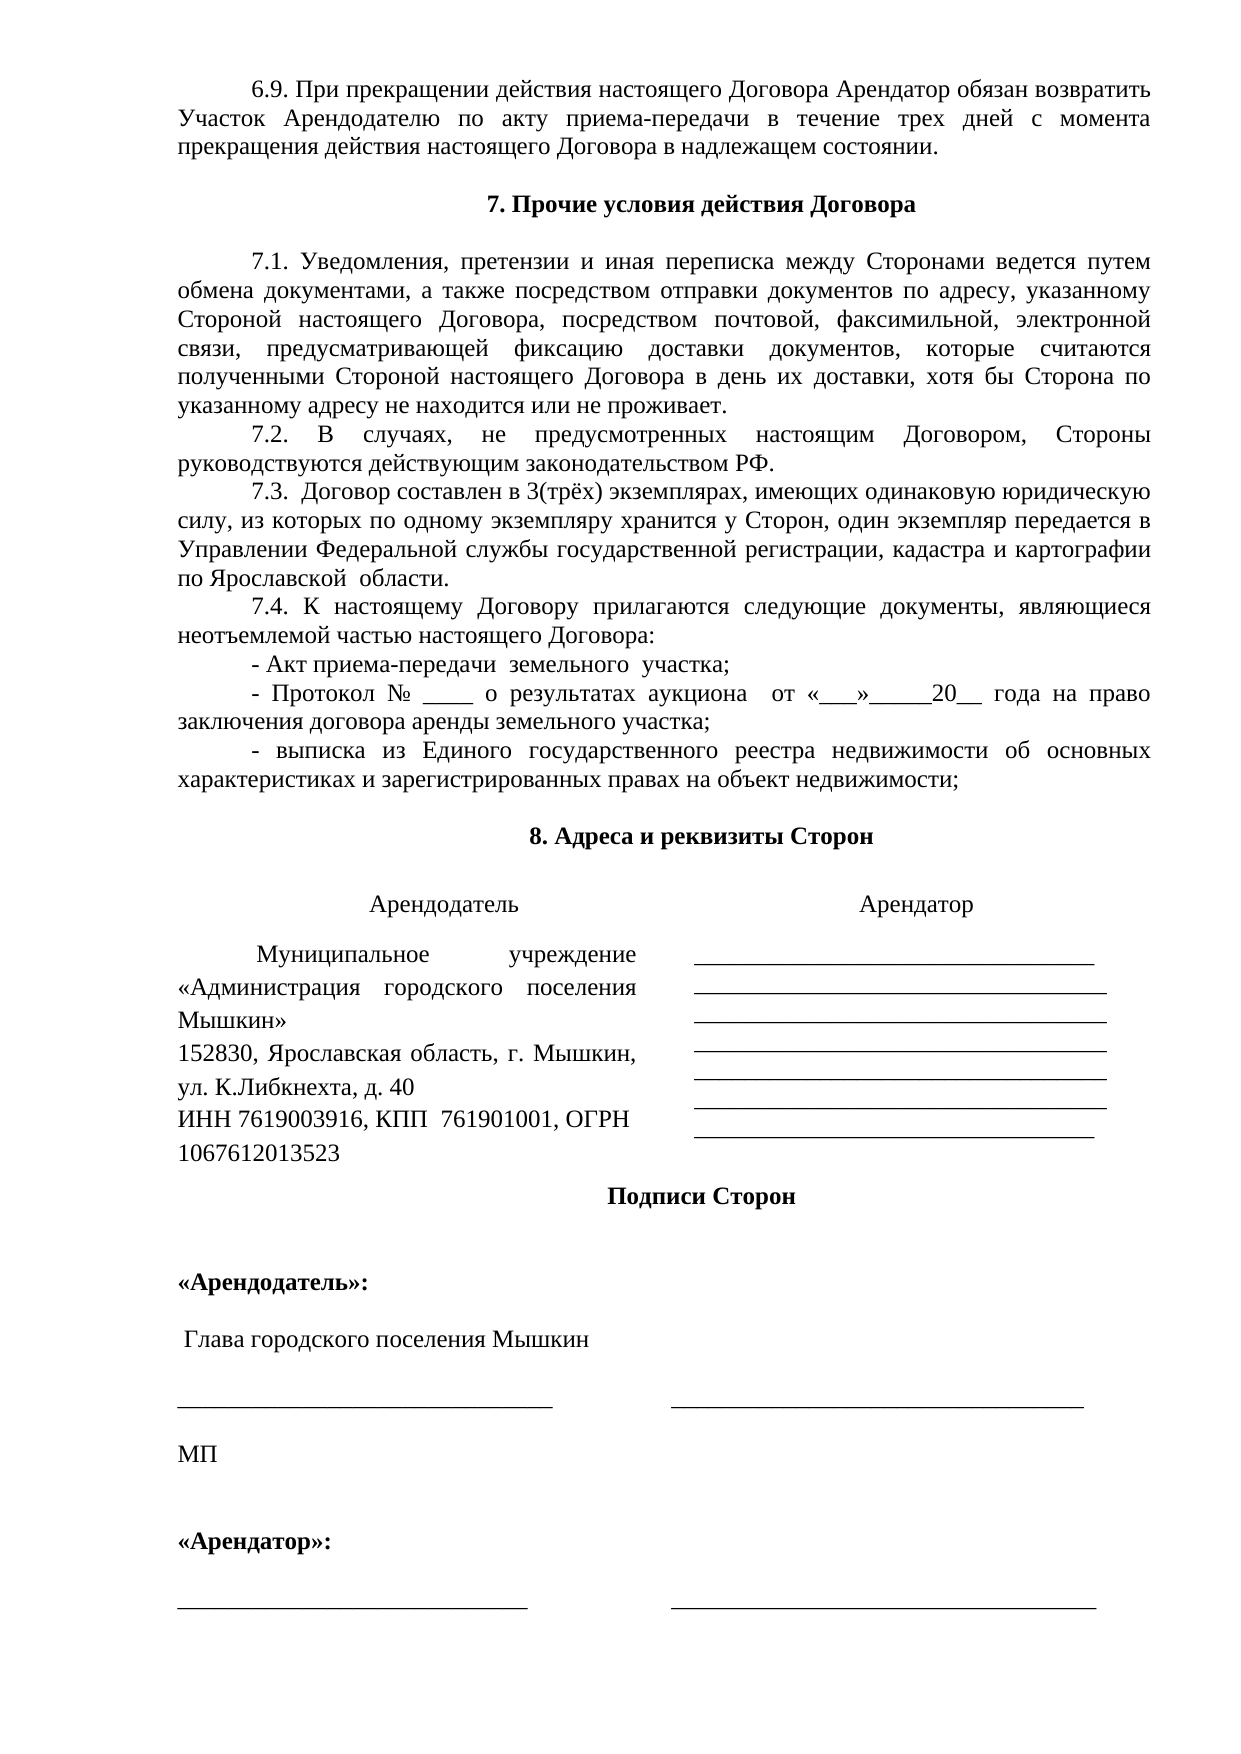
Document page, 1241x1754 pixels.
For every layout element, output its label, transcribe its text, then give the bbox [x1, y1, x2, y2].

text 7. Прочие условия действия Договора [177, 189, 1152, 218]
text 7.2. В случаях, не предусмотренных настоящим Договором, Стороны руководствуются действующим законодательством РФ. [177, 419, 1152, 476]
text Подписи Сторон [177, 1181, 1152, 1209]
text ______________________________ _________________________________ [177, 1382, 1152, 1411]
text Глава городского поселения Мышкин [177, 1324, 1152, 1353]
text 7.3. Договор составлен в 3(трёх) экземплярах, имеющих одинаковую юридическую силу, из которых по одному экземпляру хранится у Сторон, один экземпляр передается в Управлении Федеральной службы государственной регистрации, кадастра и картографии по Ярославской области. [177, 476, 1152, 591]
text ____________________________ __________________________________ [177, 1583, 1152, 1612]
text - выписка из Единого государственного реестра недвижимости об основных характеристиках и зарегистрированных правах на объект недвижимости; [177, 735, 1152, 793]
text 7.4. К настоящему Договору прилагаются следующие документы, являющиеся неотъемлемой частью настоящего Договора: [177, 591, 1152, 649]
table_cell Муниципальное учреждение «Администрация городского поселения Мышкин» 152830, Ярославская область, г. Мышкин, ул. К.Либкнехта, д. 40 ИНН 7619003916, КПП 761901001, ОГРН 1067612013523 [171, 929, 643, 1181]
text - Акт приема-передачи земельного участка; [177, 649, 1152, 678]
text «Арендатор»: [177, 1526, 1152, 1554]
text 8. Адреса и реквизиты Сторон [177, 821, 1152, 850]
text 7.1. Уведомления, претензии и иная переписка между Сторонами ведется путем обмена документами, а также посредством отправки документов по адресу, указанному Стороной настоящего Договора, посредством почтовой, факсимильной, электронной связи, предусматривающей фиксацию доставки документов, которые считаются полученными Стороной настоящего Договора в день их доставки, хотя бы Сторона по указанному адресу не находится или не проживает. [177, 246, 1152, 419]
text «Арендодатель»: [177, 1267, 1152, 1296]
table_header Арендатор [643, 879, 1116, 929]
table_header Арендодатель [171, 879, 643, 929]
text - Протокол № ____ о результатах аукциона от «___»_____20__ года на право заключения договора аренды земельного участка; [177, 678, 1152, 735]
text 6.9. При прекращении действия настоящего Договора Арендатор обязан возвратить Участок Арендодателю по акту приема-передачи в течение трех дней с момента прекращения действия настоящего Договора в надлежащем состоянии. [177, 74, 1152, 160]
text МП [177, 1439, 1152, 1468]
table_cell ________________________________ _____________________________________________________________________________________________________________________________________________________________________________________________________ [643, 929, 1116, 1181]
